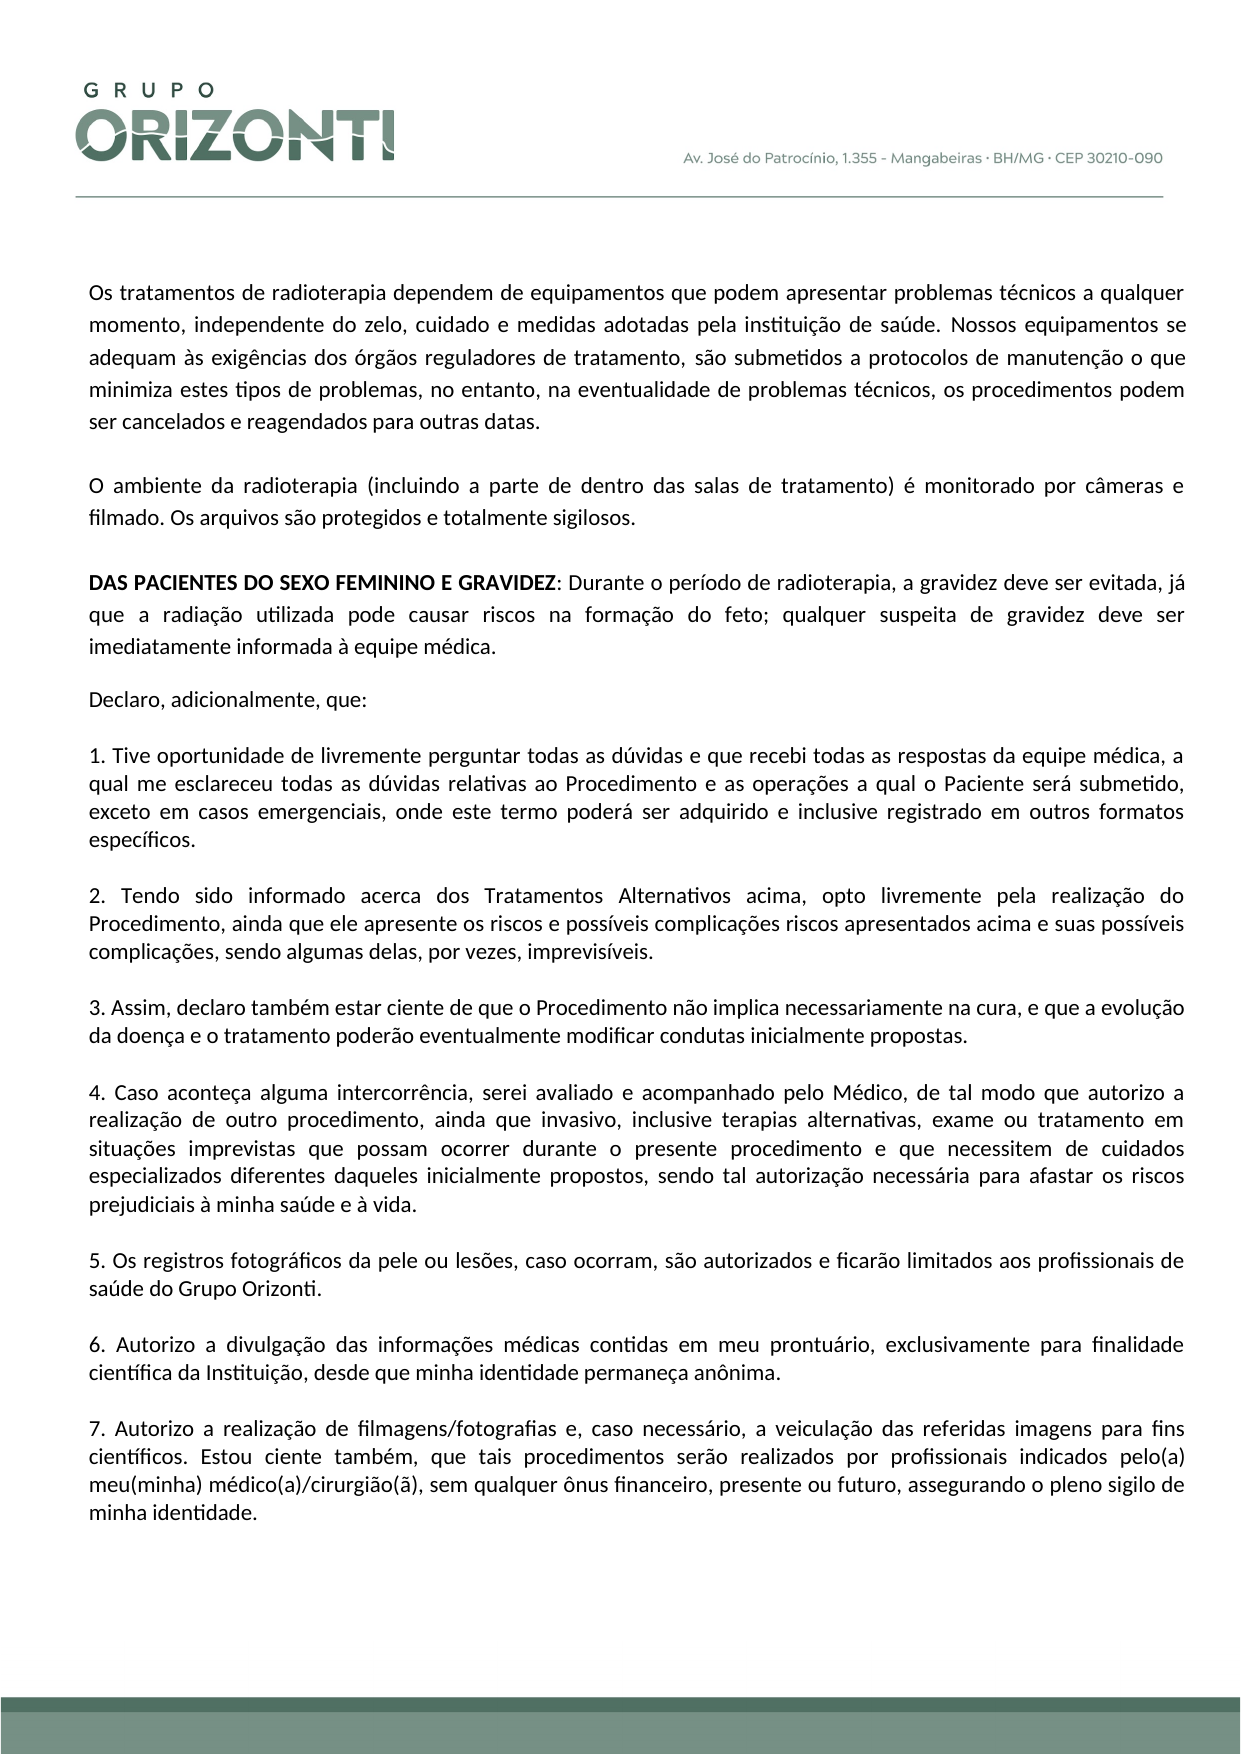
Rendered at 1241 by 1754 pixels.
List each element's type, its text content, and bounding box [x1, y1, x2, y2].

list 1. Tive oportunidade de livremente perguntar todas as dúvidas e que recebi todas as respostas da equipe médica, a qual me esclareceu todas as dúvidas relativas ao Procedimento e as operações a qual o Paciente será submetido, exceto em casos emergenciais, onde este termo poderá ser adquirido e inclusive registrado em outros formatos específicos. [88, 741, 1187, 853]
picture [0, 0, 1241, 217]
list 4. Caso aconteça alguma intercorrência, serei avaliado e acompanhado pelo Médico, de tal modo que autorizo a realização de outro procedimento, ainda que invasivo, inclusive terapias alternativas, exame ou tratamento em situações imprevistas que possam ocorrer durante o presente procedimento e que necessitem de cuidados especializados diferentes daqueles inicialmente propostos, sendo tal autorização necessária para afastar os riscos prejudiciais à minha saúde e à vida. [88, 1078, 1187, 1218]
list 2. Tendo sido informado acerca dos Tratamentos Alternativos acima, opto livremente pela realização do Procedimento, ainda que ele apresente os riscos e possíveis complicações riscos apresentados acima e suas possíveis complicações, sendo algumas delas, por vezes, imprevisíveis. [88, 881, 1187, 966]
picture [0, 1641, 1241, 1754]
list DAS PACIENTES DO SEXO FEMININO E GRAVIDEZ: Durante o período de radioterapia, a gravidez deve ser evitada, já que a radiação utilizada pode causar riscos na formação do feto; qualquer suspeita de gravidez deve ser imediatamente informada à equipe médica. [88, 568, 1187, 660]
list 3. Assim, declaro também estar ciente de que o Procedimento não implica necessariamente na cura, e que a evolução da doença e o tratamento poderão eventualmente modificar condutas inicialmente propostas. [88, 993, 1187, 1049]
text Declaro, adicionalmente, que: [88, 685, 1187, 713]
list 7. Autorizo a realização de filmagens/fotografias e, caso necessário, a veiculação das referidas imagens para fins científicos. Estou ciente também, que tais procedimentos serão realizados por profissionais indicados pelo(a) meu(minha) médico(a)/cirurgião(ã), sem qualquer ônus financeiro, presente ou futuro, assegurando o pleno sigilo de minha identidade. [88, 1414, 1187, 1526]
list Os tratamentos de radioterapia dependem de equipamentos que podem apresentar problemas técnicos a qualquer momento, independente do zelo, cuidado e medidas adotadas pela instituição de saúde. Nossos equipamentos se adequam às exigências dos órgãos reguladores de tratamento, são submetidos a protocolos de manutenção o que minimiza estes tipos de problemas, no entanto, na eventualidade de problemas técnicos, os procedimentos podem ser cancelados e reagendados para outras datas. [88, 278, 1187, 435]
list O ambiente da radioterapia (incluindo a parte de dentro das salas de tratamento) é monitorado por câmeras e filmado. Os arquivos são protegidos e totalmente sigilosos. [88, 471, 1187, 532]
list 5. Os registros fotográficos da pele ou lesões, caso ocorram, são autorizados e ficarão limitados aos profissionais de saúde do Grupo Orizonti. [88, 1246, 1187, 1302]
list 6. Autorizo a divulgação das informações médicas contidas em meu prontuário, exclusivamente para finalidade científica da Instituição, desde que minha identidade permaneça anônima. [88, 1330, 1187, 1386]
